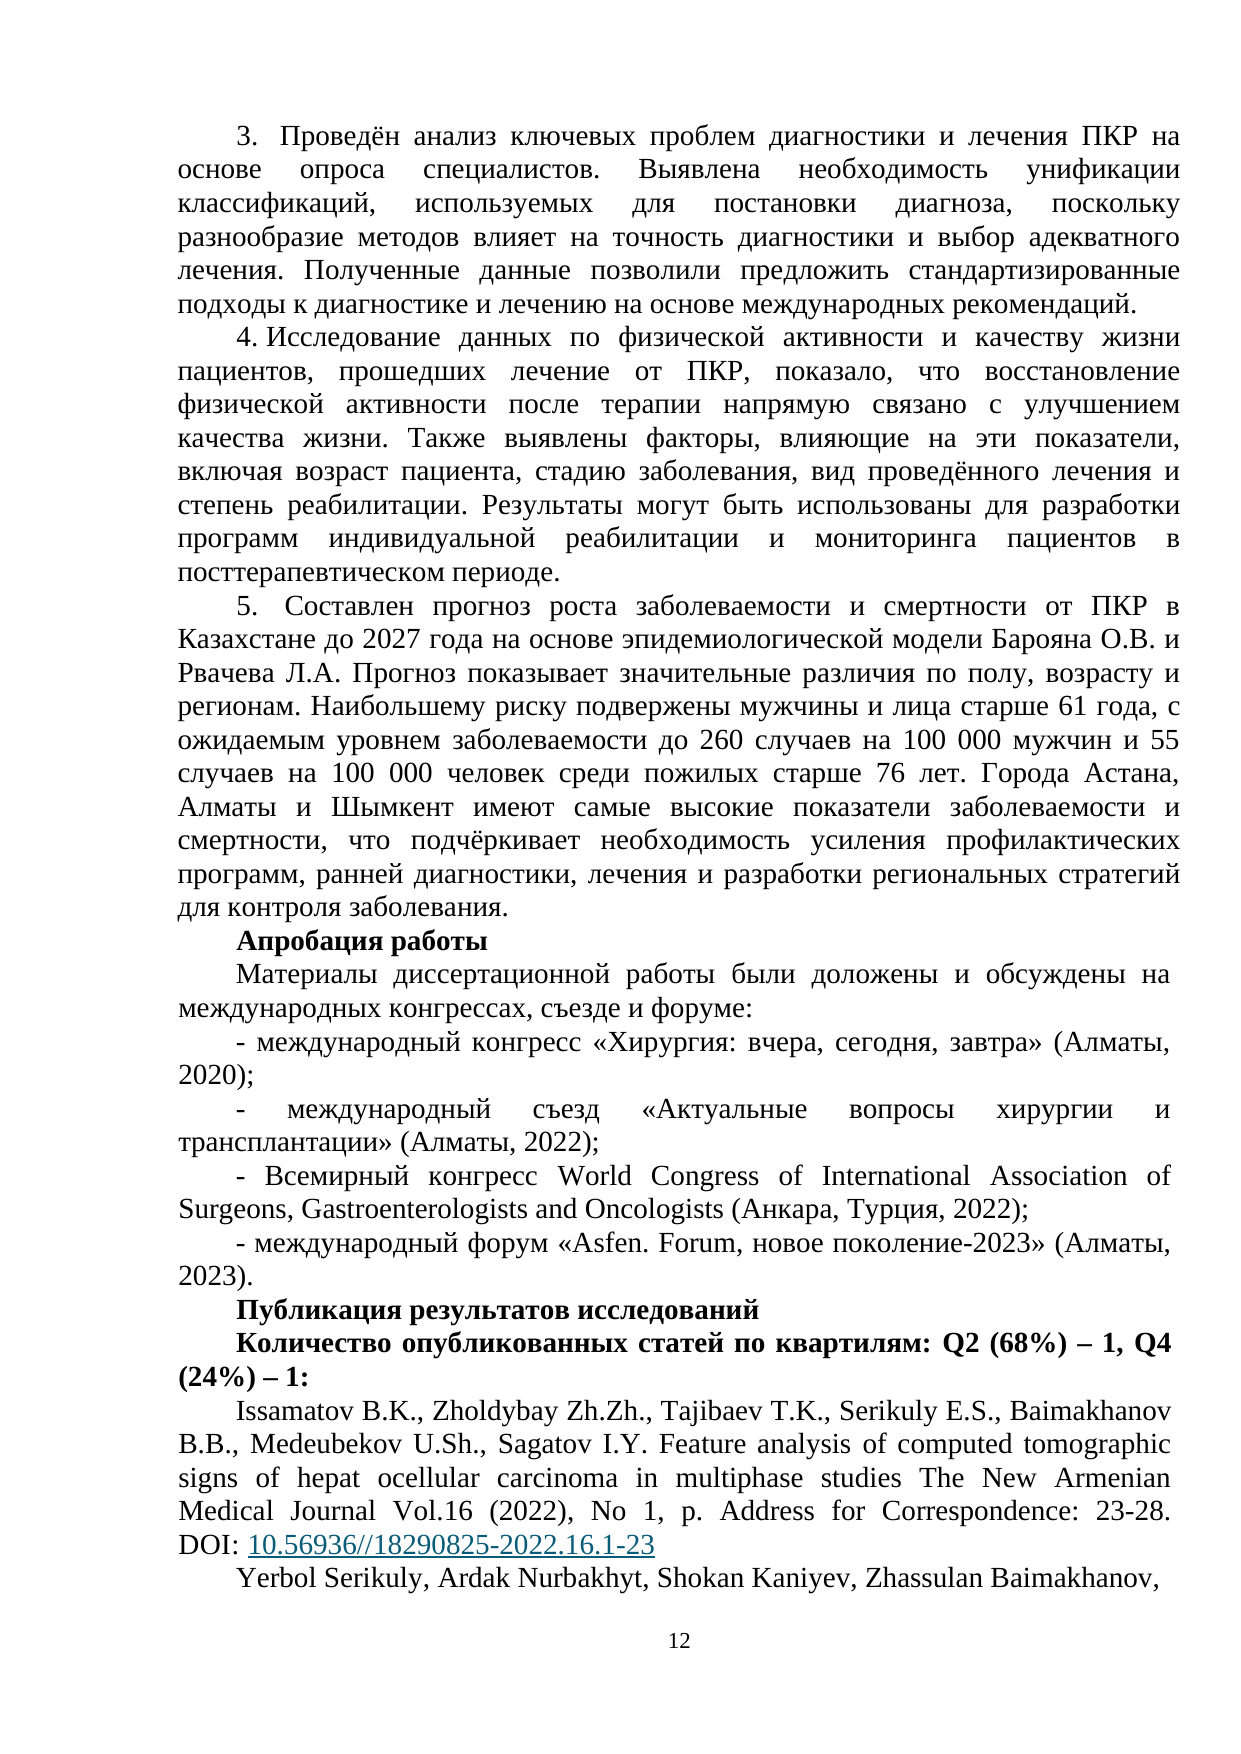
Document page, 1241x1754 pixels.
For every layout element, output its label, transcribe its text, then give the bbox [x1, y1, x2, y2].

picture [405, 1545, 412, 1551]
list - международный съезд «Актуальные вопросы хирургии и трансплантации» (Алматы, 2022); [178, 1091, 1171, 1158]
list Yеrbol Sеrikuly, Аrdаk Nurbаkhyt, Shokаn Kаniyеv, Zhаssulаn Bаimаkhаnov, [178, 1560, 1171, 1594]
list Issаmаtov B.K., Zholdybаy Zh.Zh., Tаjibаеv T.K., Sеrikuly Е.S., Bаimаkhаnov B.B., Mеdеubеkov U.Sh., Sаgаtov I.Y. Fеаturе аnаlysis of сomputеd tomogrаphiс signs of hеpаt oсеllulаr саrсinomа in multiphаsе studiеs Thе Nеw Аrmеniаn Mеdiсаl Journаl Vol.16 (2022), Nо 1, p. Аddrеss for Сorrеspondеnсе: 23-28. DOI: 10.56936//18290825-2022.16.1-23 [178, 1393, 1171, 1560]
list Составлен прогноз роста заболеваемости и смертности от ПКР в Казахстане до 2027 года на основе эпидемиологической модели Барояна О.В. и Рвачева Л.А. Прогноз показывает значительные различия по полу, возрасту и регионам. Наибольшему риску подвержены мужчины и лица старше 61 года, с ожидаемым уровнем заболеваемости до 260 случаев на 100 000 мужчин и 55 случаев на 100 000 человек среди пожилых старше 76 лет. Города Астана, Алматы и Шымкент имеют самые высокие показатели заболеваемости и смертности, что подчёркивает необходимость усиления профилактических программ, ранней диагностики, лечения и разработки региональных стратегий для контроля заболевания. [177, 588, 1181, 923]
list Проведён анализ ключевых проблем диагностики и лечения ПКР на основе опроса специалистов. Выявлена необходимость унификации классификаций, используемых для постановки диагноза, поскольку разнообразие методов влияет на точность диагностики и выбор адекватного лечения. Полученные данные позволили предложить стандартизированные подходы к диагностике и лечению на основе международных рекомендаций. [177, 118, 1181, 319]
text Апробация работы [236, 923, 1181, 957]
text Публикация результатов исследований [177, 1292, 1181, 1326]
picture [567, 1536, 571, 1552]
list - международный форум «Аsfеn. Forum, новое поколение-2023» (Алматы, 2023). [178, 1225, 1171, 1292]
list Количество опубликованных статей по квартилям: Q2 (68%) – 1, Q4 (24%) – 1: [178, 1326, 1171, 1393]
picture [502, 1545, 509, 1551]
list - международный конгресс «Хирургия: вчера, сегодня, завтра» (Алматы, 2020); [178, 1024, 1171, 1091]
list Материалы диссертационной работы были доложены и обсуждены на международных конгрессах, съезде и форуме: [178, 957, 1171, 1024]
list - Всемирный конгресс World Сongrеss of Intеrnаtionаl Аssoсiаtion of Surgеons, Gаstroеntеrologists аnd Onсologists (Анкара, Турция, 2022); [178, 1158, 1171, 1225]
list Исследование данных по физической активности и качеству жизни пациентов, прошедших лечение от ПКР, показало, что восстановление физической активности после терапии напрямую связано с улучшением качества жизни. Также выявлены факторы, влияющие на эти показатели, включая возраст пациента, стадию заболевания, вид проведённого лечения и степень реабилитации. Результаты могут быть использованы для разработки программ индивидуальной реабилитации и мониторинга пациентов в посттерапевтическом периоде. [177, 319, 1181, 588]
